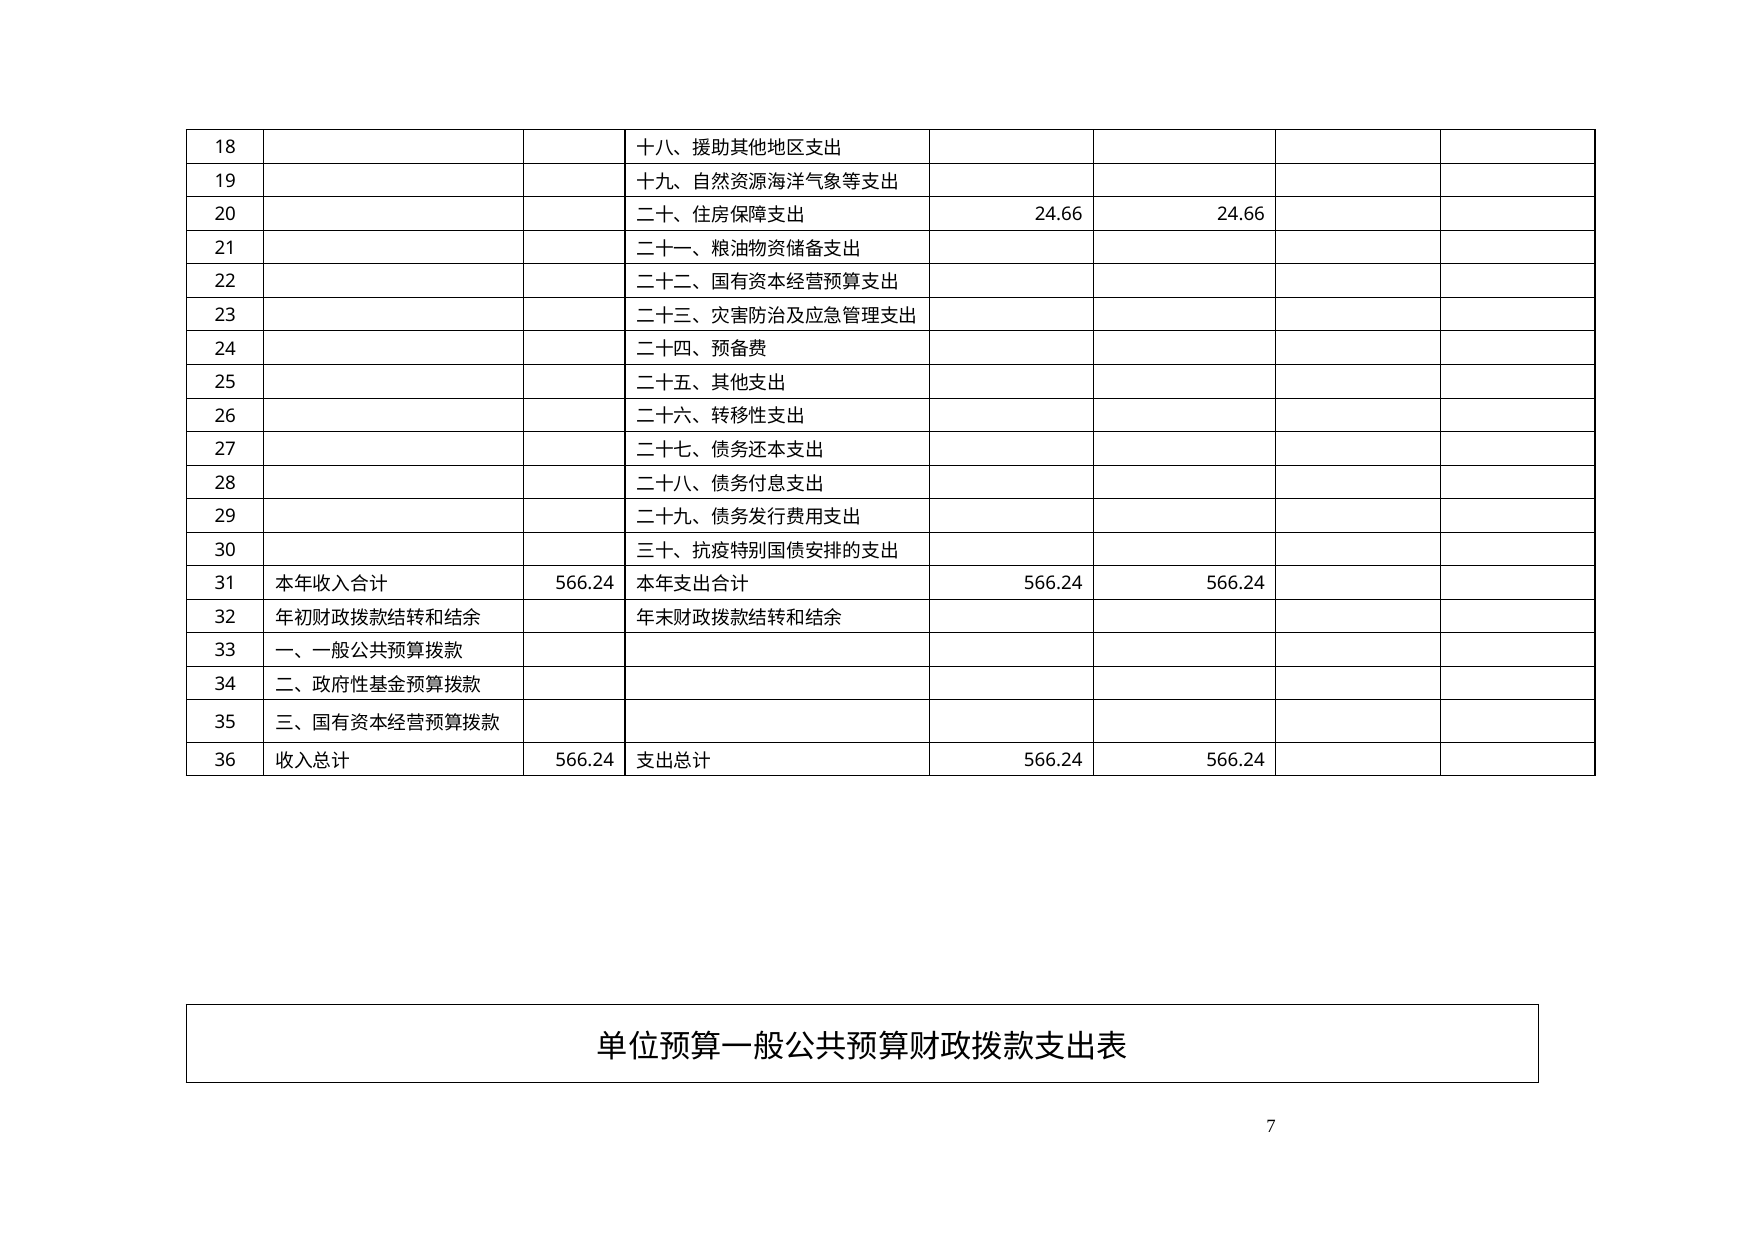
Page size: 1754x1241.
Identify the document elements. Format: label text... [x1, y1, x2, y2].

table_cell [1441, 164, 1594, 196]
table_cell [1441, 432, 1594, 464]
table_cell [264, 466, 523, 498]
table_cell [1276, 466, 1440, 498]
table_cell [1276, 264, 1440, 297]
table_cell [264, 298, 523, 330]
table_cell [1441, 298, 1594, 330]
table_cell [1441, 264, 1594, 297]
table_cell [264, 533, 523, 565]
table_cell 二十三、灾害防治及应急管理支出 [626, 298, 929, 330]
table_cell 二十七、债务还本支出 [626, 432, 929, 464]
table_cell [264, 264, 523, 297]
table_cell [524, 600, 624, 632]
table_cell 566.24 [524, 743, 624, 775]
table_cell 24.66 [1094, 197, 1275, 230]
table_cell [1276, 533, 1440, 565]
table_cell [930, 264, 1093, 297]
table_cell [1441, 466, 1594, 498]
table_header 单位预算一般公共预算财政拨款支出表 [187, 1005, 1538, 1082]
table_cell [1441, 700, 1594, 742]
table_cell [1276, 130, 1440, 163]
table_cell 23 [187, 298, 263, 330]
table_cell 25 [187, 365, 263, 397]
table_cell [1276, 331, 1440, 364]
table_cell [524, 130, 624, 163]
table_cell [1441, 331, 1594, 364]
table_cell [1094, 331, 1275, 364]
table_cell [1441, 600, 1594, 632]
table_cell [1094, 533, 1275, 565]
table_cell [524, 533, 624, 565]
table_cell 30 [187, 533, 263, 565]
table_cell [930, 533, 1093, 565]
table_cell 24 [187, 331, 263, 364]
table_cell [626, 667, 929, 699]
table_cell [524, 700, 624, 742]
table_cell 21 [187, 231, 263, 263]
table_cell 33 [187, 633, 263, 666]
table_cell [1276, 298, 1440, 330]
table_cell [930, 633, 1093, 666]
table_cell 本年收入合计 [264, 566, 523, 599]
table_cell 566.24 [1094, 743, 1275, 775]
table_cell [1441, 499, 1594, 532]
table_cell 19 [187, 164, 263, 196]
table_cell [264, 499, 523, 532]
table_cell [524, 432, 624, 464]
table_cell [524, 231, 624, 263]
table_cell 二、政府性基金预算拨款 [264, 667, 523, 699]
table_cell [524, 197, 624, 230]
table_cell 年末财政拨款结转和结余 [626, 600, 929, 632]
table_cell [930, 499, 1093, 532]
table_cell [264, 130, 523, 163]
table_cell [1276, 365, 1440, 397]
table_cell [1094, 667, 1275, 699]
table_cell 34 [187, 667, 263, 699]
table_cell [1094, 466, 1275, 498]
table_cell 二十、住房保障支出 [626, 197, 929, 230]
table_cell [1276, 231, 1440, 263]
table_cell [1276, 197, 1440, 230]
table_cell [524, 499, 624, 532]
table_cell 26 [187, 399, 263, 431]
table_cell 三十、抗疫特别国债安排的支出 [626, 533, 929, 565]
table_cell 支出总计 [626, 743, 929, 775]
table_cell [264, 432, 523, 464]
table_cell 28 [187, 466, 263, 498]
table_cell [930, 700, 1093, 742]
table_cell 566.24 [930, 566, 1093, 599]
table_cell [1276, 164, 1440, 196]
table_cell [1441, 399, 1594, 431]
table_cell [1094, 164, 1275, 196]
table_cell [524, 667, 624, 699]
table_cell [264, 365, 523, 397]
table_cell [264, 197, 523, 230]
table_cell [1276, 700, 1440, 742]
table_cell [930, 164, 1093, 196]
table_cell [930, 130, 1093, 163]
table_cell [1094, 231, 1275, 263]
table_cell [1094, 365, 1275, 397]
table_cell [524, 633, 624, 666]
table_cell [930, 432, 1093, 464]
table_cell [1441, 365, 1594, 397]
table_cell [1276, 743, 1440, 775]
table_cell 本年支出合计 [626, 566, 929, 599]
table_cell [1441, 130, 1594, 163]
table_cell [930, 399, 1093, 431]
table_cell [1094, 399, 1275, 431]
table_cell [1441, 743, 1594, 775]
table_cell [1441, 533, 1594, 565]
table_cell [264, 231, 523, 263]
table_cell 36 [187, 743, 263, 775]
table_cell [626, 700, 929, 742]
table_cell 29 [187, 499, 263, 532]
table_cell 35 [187, 700, 263, 742]
table_cell 二十一、粮油物资储备支出 [626, 231, 929, 263]
table_cell [1094, 499, 1275, 532]
table_cell 二十九、债务发行费用支出 [626, 499, 929, 532]
table_cell [1094, 700, 1275, 742]
table_cell [1276, 399, 1440, 431]
table_cell [1441, 667, 1594, 699]
table_cell [1276, 432, 1440, 464]
table_cell 十八、援助其他地区支出 [626, 130, 929, 163]
table_cell [524, 365, 624, 397]
table_cell 三、国有资本经营预算拨款 [264, 700, 523, 742]
table_cell 566.24 [930, 743, 1093, 775]
table_cell 一、一般公共预算拨款 [264, 633, 523, 666]
table_cell 31 [187, 566, 263, 599]
table_cell 24.66 [930, 197, 1093, 230]
table_cell [1276, 600, 1440, 632]
table_cell [930, 466, 1093, 498]
table_cell [1276, 566, 1440, 599]
table_cell [264, 399, 523, 431]
table_cell [524, 466, 624, 498]
table_cell [1094, 264, 1275, 297]
table_cell [524, 298, 624, 330]
table_cell [930, 298, 1093, 330]
table_cell 二十六、转移性支出 [626, 399, 929, 431]
table_cell [626, 633, 929, 666]
table_cell [930, 231, 1093, 263]
table_cell [264, 164, 523, 196]
table_cell 二十四、预备费 [626, 331, 929, 364]
table_cell 二十八、债务付息支出 [626, 466, 929, 498]
table_cell [930, 331, 1093, 364]
table_cell 18 [187, 130, 263, 163]
table_cell [1094, 432, 1275, 464]
table_cell 22 [187, 264, 263, 297]
table_cell [524, 331, 624, 364]
table_cell [524, 164, 624, 196]
table_cell 566.24 [1094, 566, 1275, 599]
table_cell [1441, 633, 1594, 666]
table_cell [1441, 197, 1594, 230]
table_cell [524, 399, 624, 431]
table_cell 32 [187, 600, 263, 632]
table_cell [1276, 633, 1440, 666]
table_cell [1276, 667, 1440, 699]
table_cell 二十二、国有资本经营预算支出 [626, 264, 929, 297]
table_cell [1094, 298, 1275, 330]
table_cell [1094, 600, 1275, 632]
table_cell [930, 600, 1093, 632]
table_cell [1441, 566, 1594, 599]
table_cell [1094, 633, 1275, 666]
table_cell [264, 331, 523, 364]
table_cell 27 [187, 432, 263, 464]
table_cell [930, 365, 1093, 397]
table_cell [524, 264, 624, 297]
table_cell 年初财政拨款结转和结余 [264, 600, 523, 632]
table_cell [1094, 130, 1275, 163]
table_cell [930, 667, 1093, 699]
table_cell [1276, 499, 1440, 532]
table_cell 20 [187, 197, 263, 230]
table_cell [1441, 231, 1594, 263]
table_cell 十九、自然资源海洋气象等支出 [626, 164, 929, 196]
table_cell 566.24 [524, 566, 624, 599]
table_cell 二十五、其他支出 [626, 365, 929, 397]
table_cell 收入总计 [264, 743, 523, 775]
